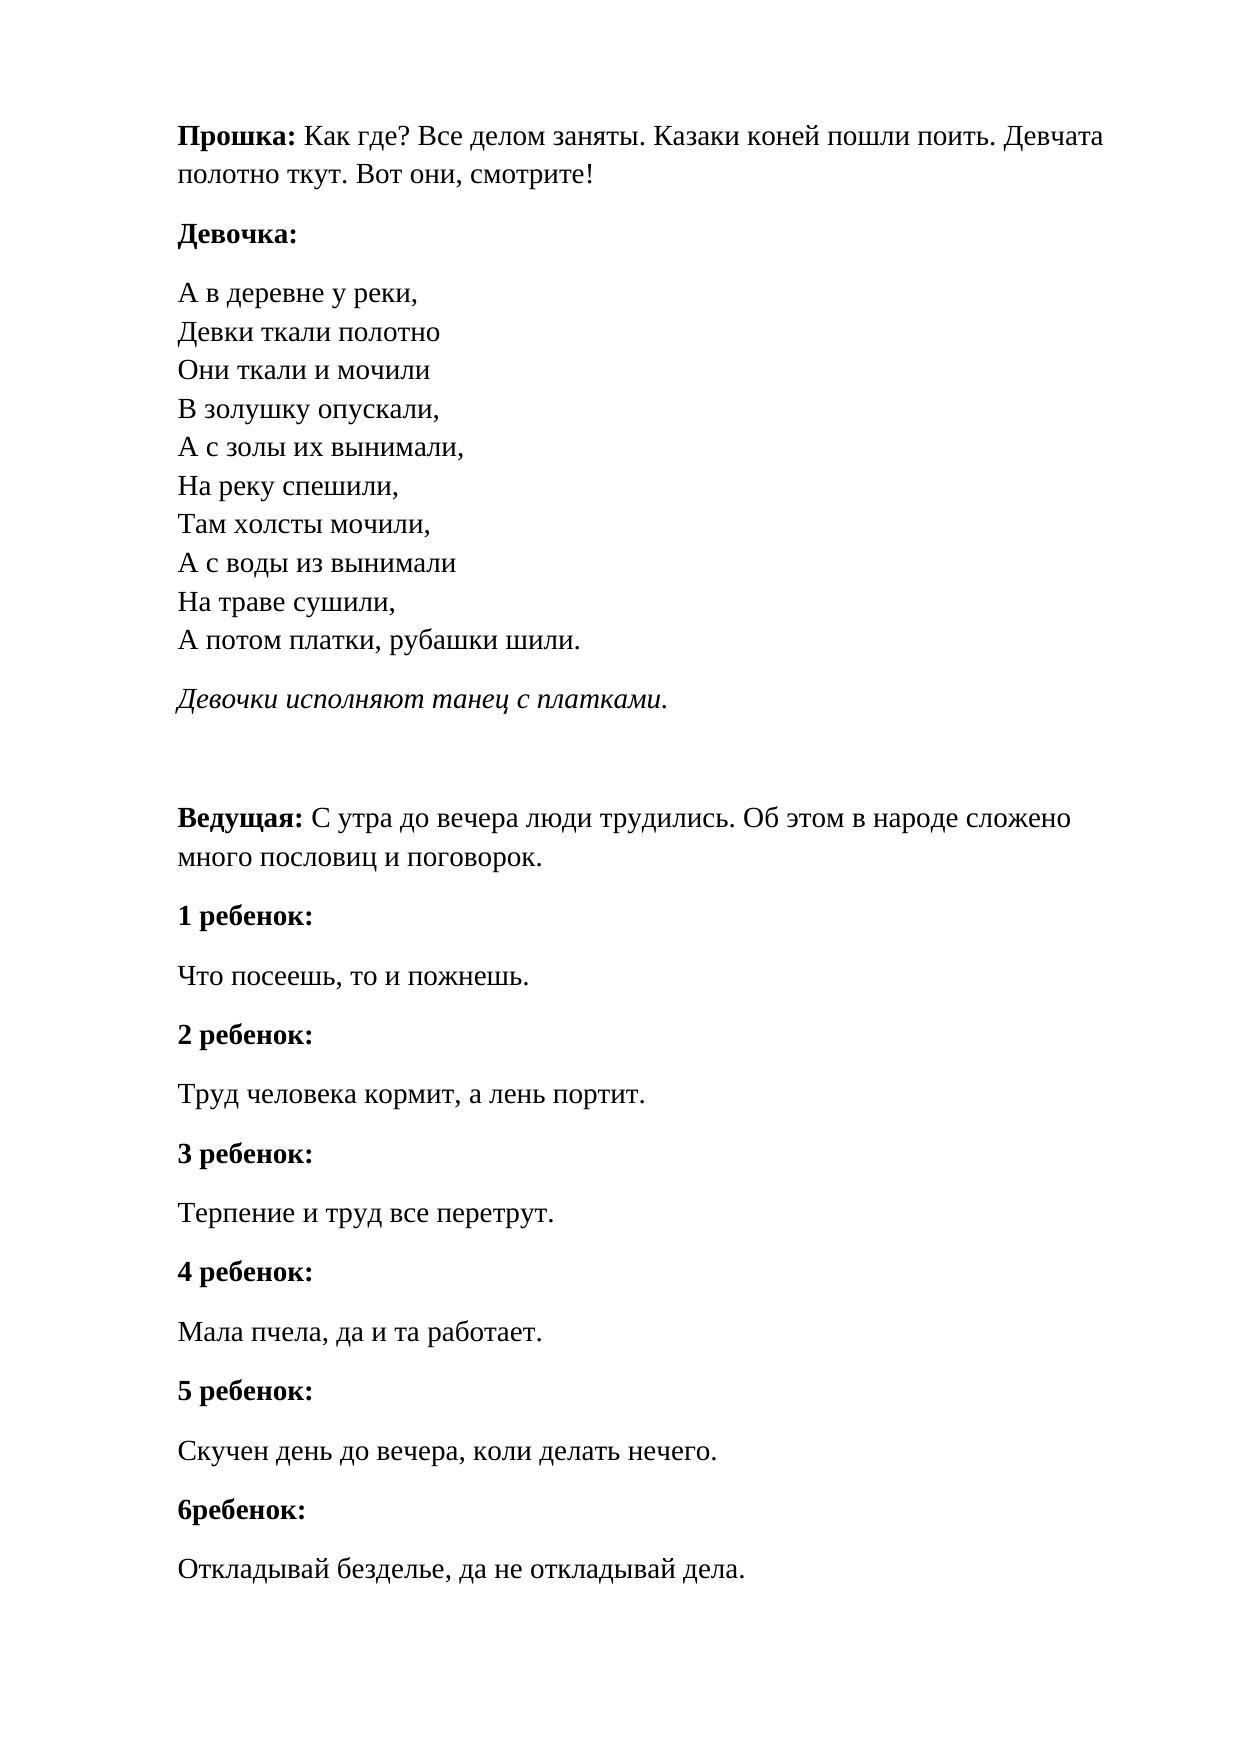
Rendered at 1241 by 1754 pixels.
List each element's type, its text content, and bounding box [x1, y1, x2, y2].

text Скучен день до вечера, коли делать нечего. [177, 1433, 1152, 1466]
text 4 ребенок: [177, 1254, 1152, 1288]
text А в деревне у реки, Девки ткали полотно Они ткали и мочили В золушку опускали, А с золы их вынимали, На реку спешили, Там холсты мочили, А с воды из вынимали На траве сушили, А потом платки, рубашки шили. [177, 275, 1152, 656]
text 6ребенок: [177, 1492, 1152, 1526]
text Прошка: Как где? Все делом заняты. Казаки коней пошли поить. Девчата полотно ткут. Вот они, смотрите! [177, 118, 1152, 190]
text 1 ребенок: [177, 898, 1152, 932]
text Терпение и труд все перетрут. [177, 1195, 1152, 1229]
text Что посеешь, то и пожнешь. [177, 958, 1152, 991]
text Ведущая: С утра до вечера люди трудились. Об этом в народе сложено много пословиц и поговорок. [177, 800, 1152, 872]
text Откладывай безделье, да не откладывай дела. [177, 1551, 1152, 1585]
text 5 ребенок: [177, 1373, 1152, 1407]
text 3 ребенок: [177, 1136, 1152, 1169]
text Девочки исполняют танец с платками. [177, 682, 1152, 715]
text Труд человека кормит, а лень портит. [177, 1076, 1152, 1110]
text 2 ребенок: [177, 1017, 1152, 1051]
text Мала пчела, да и та работает. [177, 1314, 1152, 1347]
text Девочка: [177, 216, 1152, 249]
